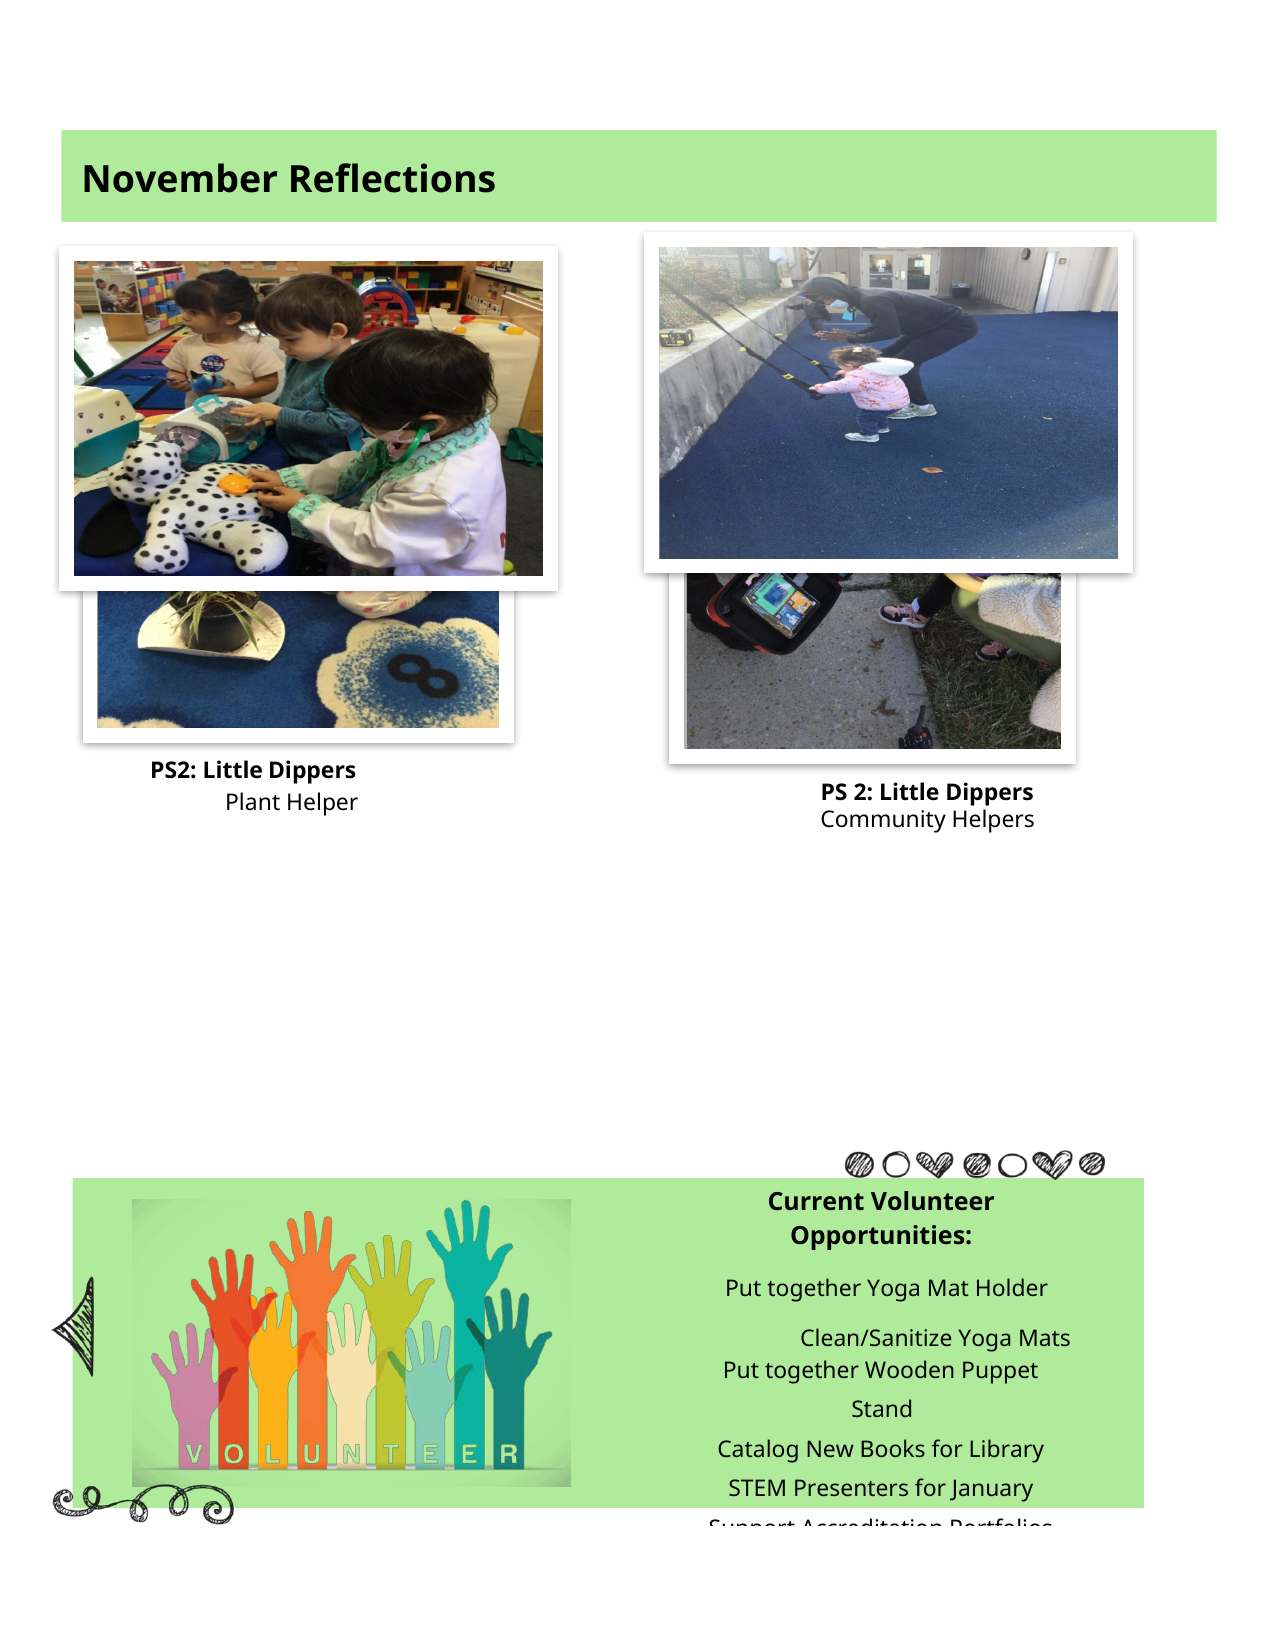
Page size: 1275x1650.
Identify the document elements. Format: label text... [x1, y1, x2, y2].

text PS2: Little Dippers [77, 754, 604, 786]
text Community Helpers [727, 806, 1128, 833]
picture [660, 247, 1118, 559]
picture [50, 1199, 571, 1526]
picture [74, 261, 543, 576]
picture [51, 1275, 94, 1378]
picture [98, 591, 499, 728]
text PS 2: Little Dippers [727, 778, 1127, 806]
text Plant Helper [77, 786, 604, 817]
picture [687, 573, 1061, 749]
picture [843, 1149, 1105, 1180]
